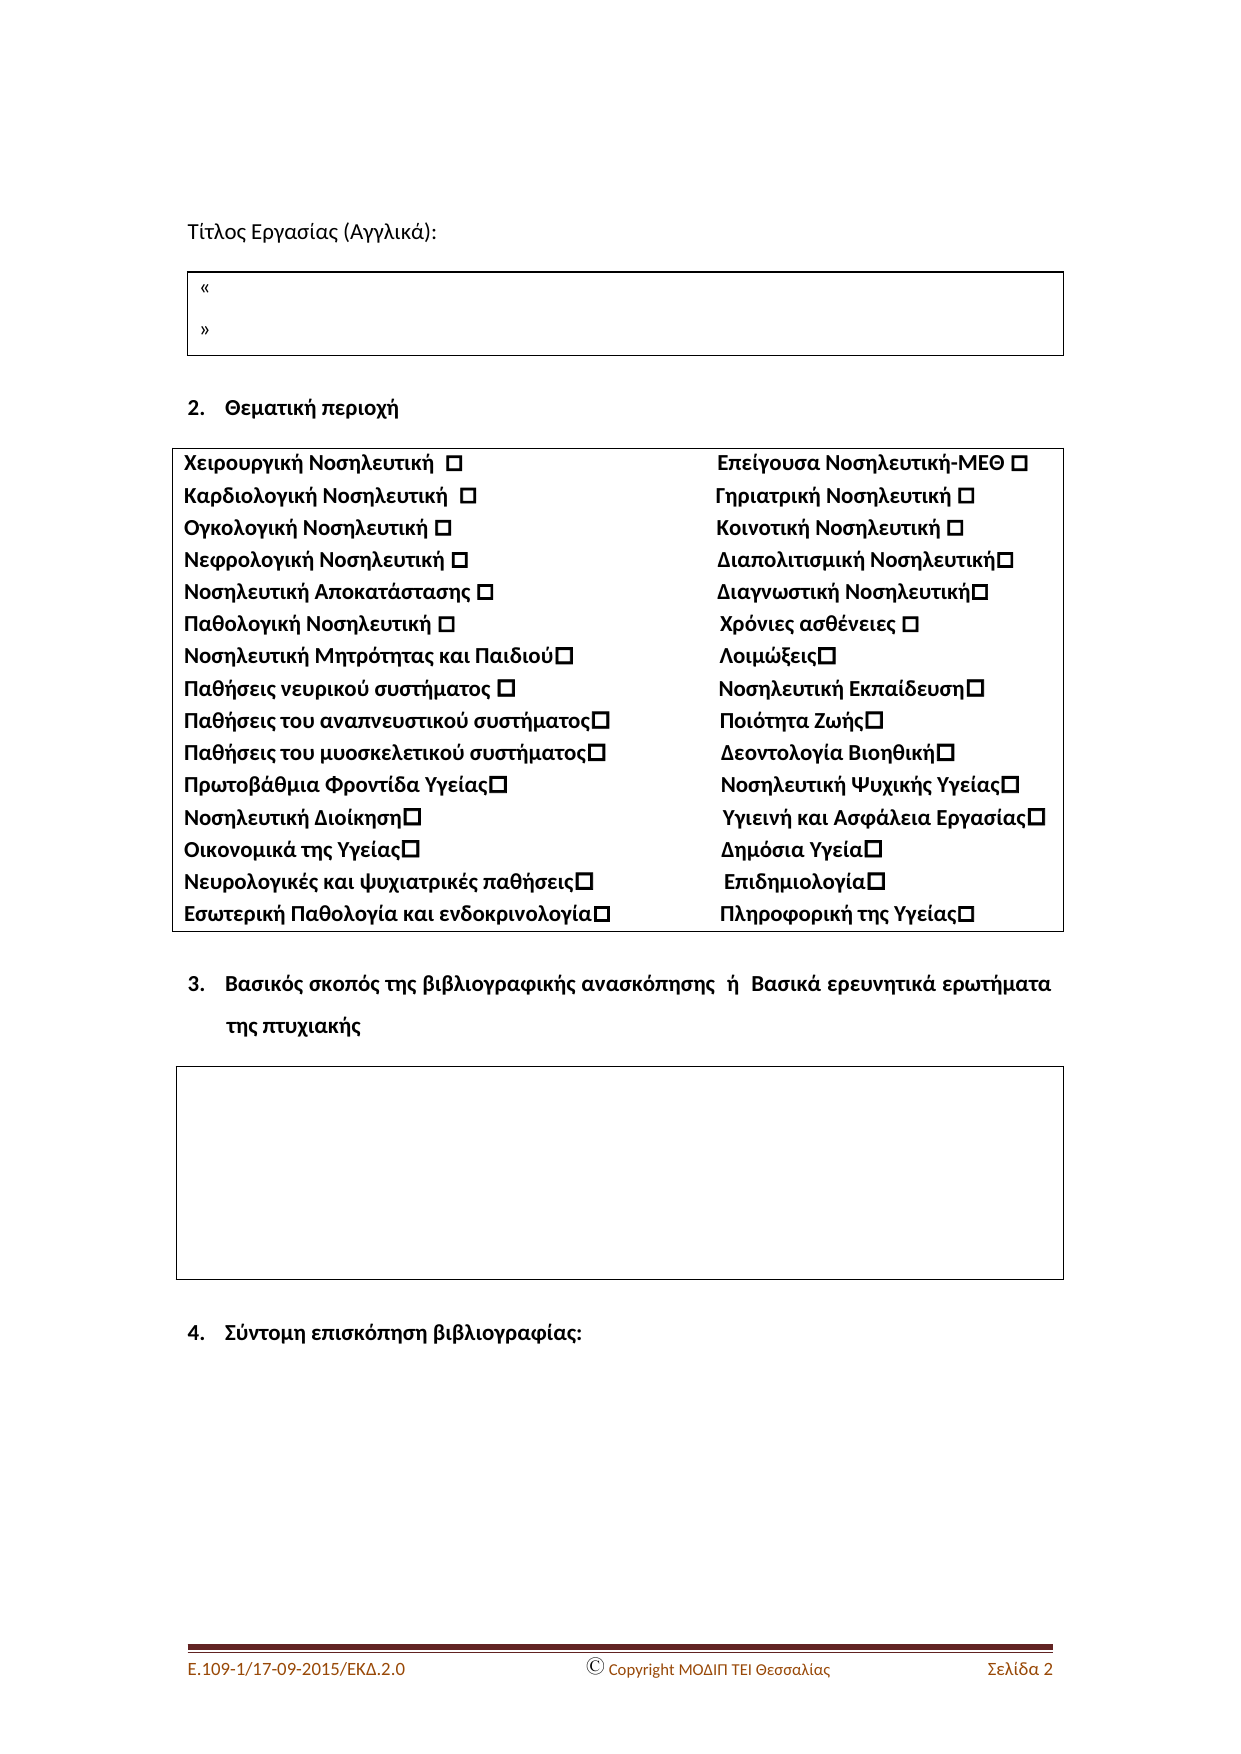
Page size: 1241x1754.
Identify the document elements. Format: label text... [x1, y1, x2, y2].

table_header Χειρουργική Νοσηλευτική Επείγουσα Νοσηλευτική-ΜΕΘ Καρδιολογική Νοσηλευτική Γηριατρική Νοσηλευτική Ογκολογική Νοσηλευτική Κοινοτική Νοσηλευτική Νεφρολογική Νοσηλευτική Διαπολιτισμική Νοσηλευτική Νοσηλευτική Αποκατάστασης Διαγνωστική Νοσηλευτική Παθολογική Νοσηλευτική Χρόνιες ασθένειες Νοσηλευτική Μητρότητας και Παιδιού Λοιμώξεις Παθήσεις νευρικού συστήματος Νοσηλευτική Εκπαίδευση Παθήσεις του αναπνευστικού συστήματος Ποιότητα Ζωής Παθήσεις του μυοσκελετικού συστήματος Δεοντολογία Βιοηθική Πρωτοβάθμια Φροντίδα Υγείας Νοσηλευτική Ψυχικής Υγείας Νοσηλευτική Διοίκηση Υγιεινή και Ασφάλεια Εργασίας Οικονομικά της Υγείας Δημόσια Υγεία Νευρολογικές και ψυχιατρικές παθήσεις Επιδημιολογία Εσωτερική Παθολογία και ενδοκρινολογία Πληροφορική της Υγείας [173, 449, 1063, 931]
table_header [177, 1067, 1063, 1279]
list Βασικός σκοπός της βιβλιογραφικής ανασκόπησης ή Βασικά ερευνητικά ερωτήματα της πτυχιακής [187, 969, 1053, 1039]
list Σύντομη επισκόπηση βιβλιογραφίας: [187, 1318, 1053, 1346]
table_header « » [188, 273, 1063, 354]
list Θεματική περιοχή [187, 393, 1053, 421]
picture [582, 1655, 609, 1676]
text Τίτλος Εργασίας (Αγγλικά): [187, 217, 1053, 245]
